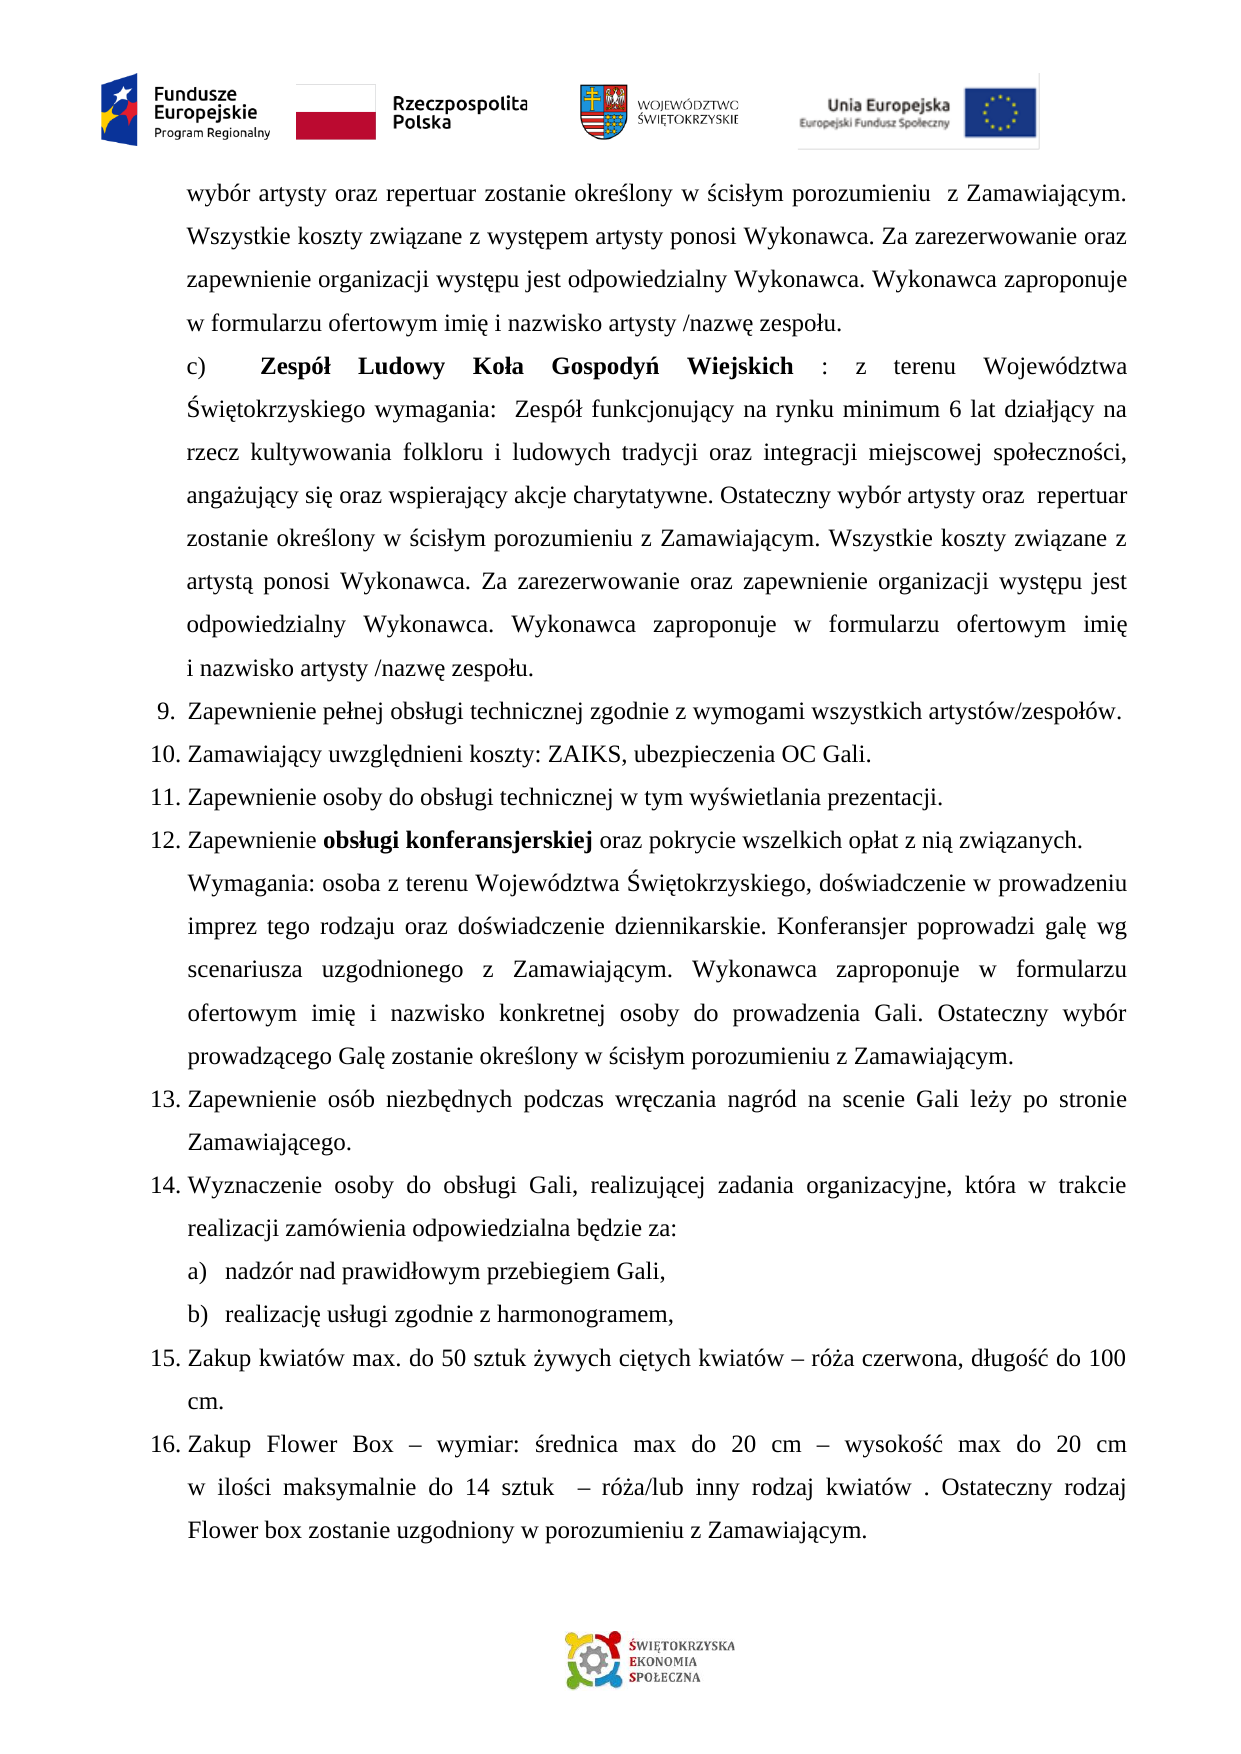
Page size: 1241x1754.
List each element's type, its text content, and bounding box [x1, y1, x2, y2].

picture [580, 73, 739, 146]
list Wyznaczenie osoby do obsługi Gali, realizującej zadania organizacyjne, która w trakcie realizacji zamówienia odpowiedzialna będzie za: [150, 1170, 1128, 1242]
list Zamawiający uwzględnieni koszty: ZAIKS, ubezpieczenia OC Gali. [150, 739, 1128, 768]
list nadzór nad prawidłowym przebiegiem Gali, [187, 1256, 1128, 1285]
list Wymagania: osoba z terenu Województwa Świętokrzyskiego, doświadczenie w prowadzeniu imprez tego rodzaju oraz doświadczenie dziennikarskie. Konferansjer poprowadzi galę wg scenariusza uzgodnionego z Zamawiającym. Wykonawca zaproponuje w formularzu ofertowym imię i nazwisko konkretnej osoby do prowadzenia Gali. Ostateczny wybór prowadzącego Galę zostanie określony w ścisłym porozumieniu z Zamawiającym. [187, 868, 1128, 1069]
list Zapewnienie osób niezbędnych podczas wręczania nagród na scenie Gali leży po stronie Zamawiającego. [150, 1084, 1128, 1156]
picture [296, 73, 528, 146]
list realizację usługi zgodnie z harmonogramem, [187, 1299, 1128, 1328]
list Zapewnienie obsługi konferansjerskiej oraz pokrycie wszelkich opłat z nią związanych. [150, 825, 1128, 854]
list Zapewnienie pełnej obsługi technicznej zgodnie z wymogami wszystkich artystów/zespołów. [157, 696, 1128, 724]
list Zakup kwiatów max. do 50 sztuk żywych ciętych kwiatów – róża czerwona, długość do 100 cm. [150, 1343, 1128, 1414]
list Zakup Flower Box – wymiar: średnica max do 20 cm – wysokość max do 20 cm w ilości maksymalnie do 14 sztuk – róża/lub inny rodzaj kwiatów . Ostateczny rodzaj Flower box zostanie uzgodniony w porozumieniu z Zamawiającym. [150, 1429, 1128, 1544]
picture [101, 73, 270, 146]
list Zespół Ludowy Koła Gospodyń Wiejskich : z terenu Województwa Świętokrzyskiego wymagania: Zespół funkcjonujący na rynku minimum 6 lat działjący na rzecz kultywowania folkloru i ludowych tradycji oraz integracji miejscowej społeczności, angażujący się oraz wspierający akcje charytatywne. Ostateczny wybór artysty oraz repertuar zostanie określony w ścisłym porozumieniu z Zamawiającym. Wszystkie koszty związane z artystą ponosi Wykonawca. Za zarezerwowanie oraz zapewnienie organizacji występu jest odpowiedzialny Wykonawca. Wykonawca zaproponuje w formularzu ofertowym imię i nazwisko artysty /nazwę zespołu. [186, 351, 1128, 681]
picture [564, 1631, 735, 1691]
picture [797, 73, 1040, 151]
list Zapewnienie osoby do obsługi technicznej w tym wyświetlania prezentacji. [150, 782, 1128, 811]
